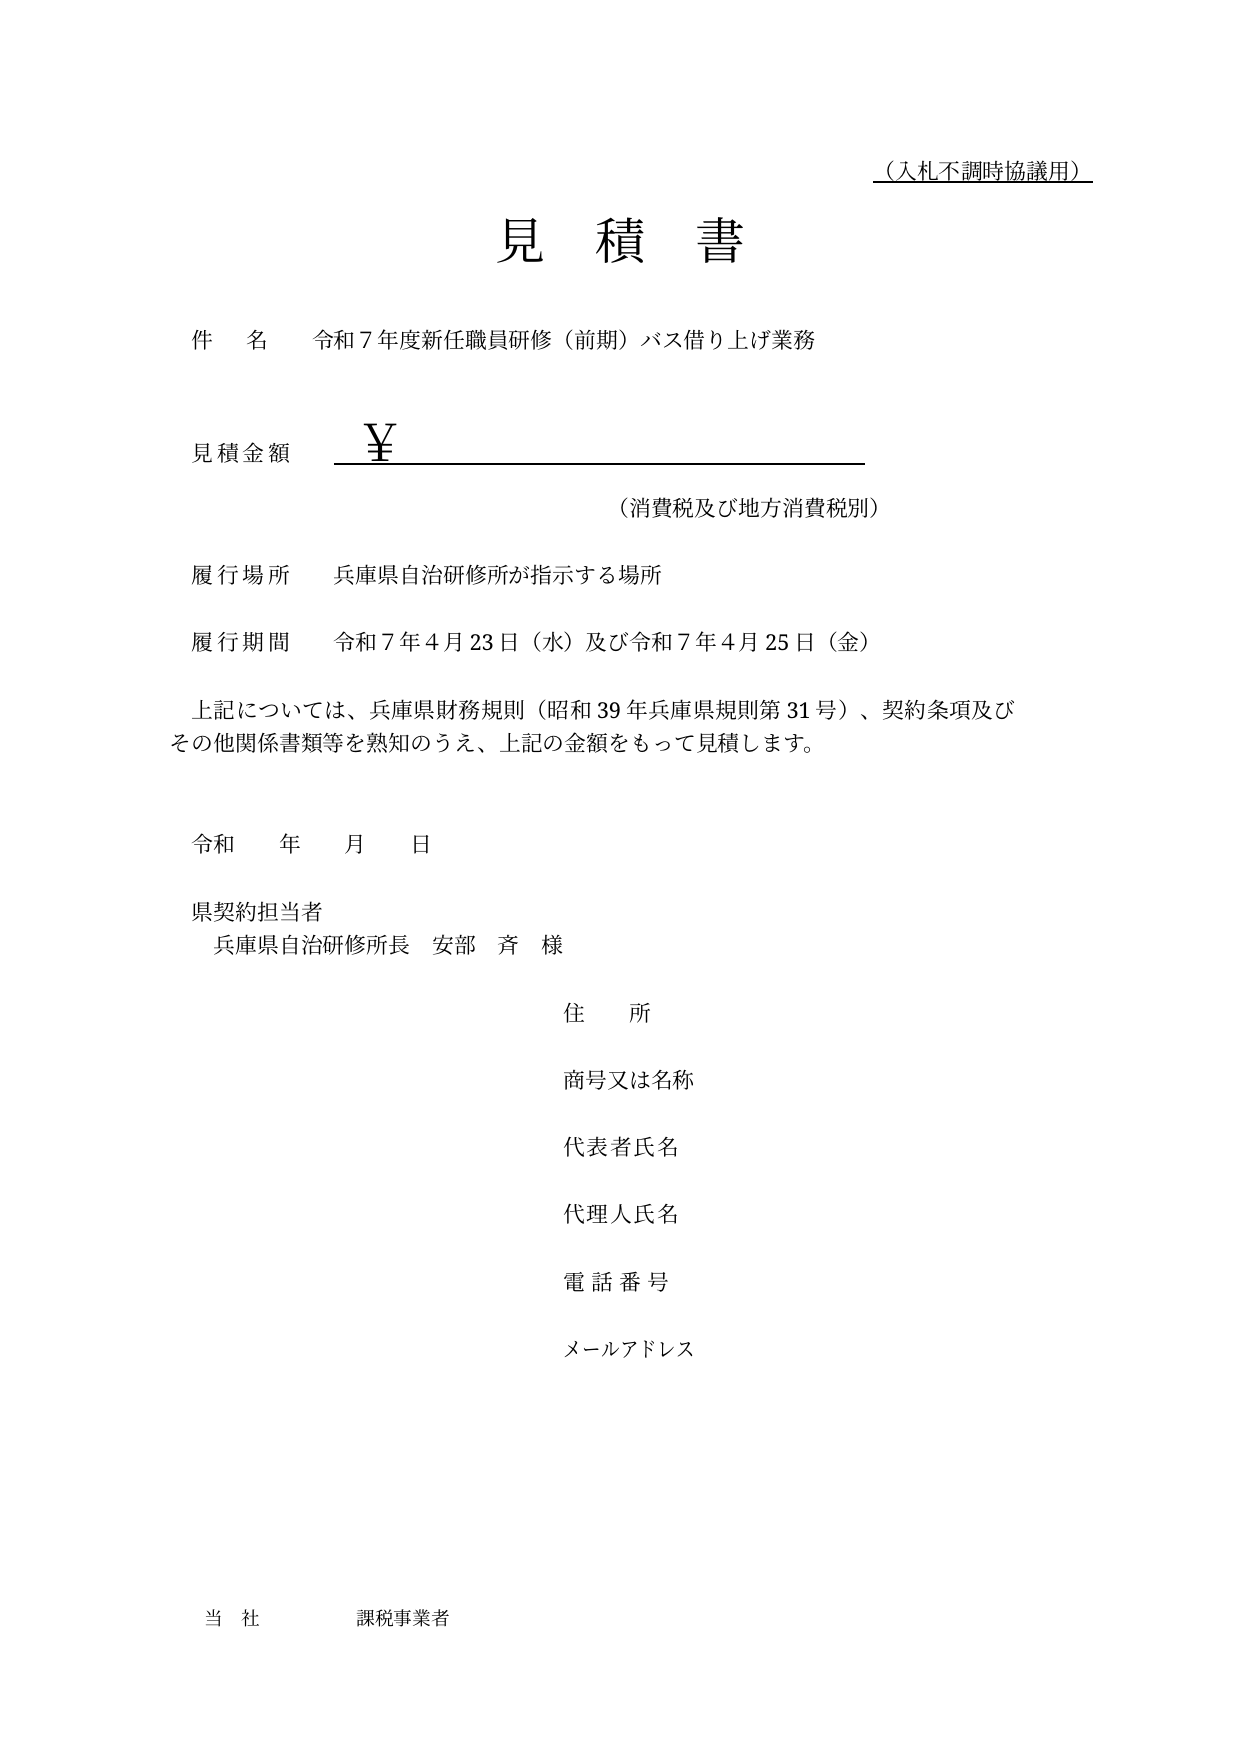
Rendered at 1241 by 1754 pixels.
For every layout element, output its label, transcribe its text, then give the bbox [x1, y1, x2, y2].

text 履行場所 兵庫県自治研修所が指示する場所 [191, 557, 1092, 591]
text 代理人氏名 [563, 1197, 1092, 1230]
text 見積金額 ￥ [191, 389, 1092, 490]
text 商号又は名称 [563, 1062, 1092, 1096]
text （入札不調時協議用） [148, 153, 1092, 187]
text 履行期間 令和７年４月23日（水）及び令和７年４月25日（金） [148, 624, 1092, 658]
text 電話番号 [563, 1264, 1092, 1297]
text 当 社 課税事業者 [148, 1600, 1092, 1634]
text 兵庫県自治研修所長 安部 斉 様 [148, 927, 1092, 961]
text （消費税及び地方消費税別） [607, 490, 1092, 524]
text 住所 [563, 995, 1092, 1028]
text メールアドレス [563, 1331, 1092, 1365]
text 見 積 書 [148, 187, 1092, 288]
text 代表者氏名 [563, 1129, 1092, 1163]
text 令和 年 月 日 [191, 826, 1092, 860]
text 上記については、兵庫県財務規則（昭和39年兵庫県規則第31号）、契約条項及びその他関係書類等を熟知のうえ、上記の金額をもって見積します。 [169, 692, 1016, 759]
text 件名 令和７年度新任職員研修（前期）バス借り上げ業務 [191, 322, 1092, 355]
text 県契約担当者 [191, 894, 1092, 927]
